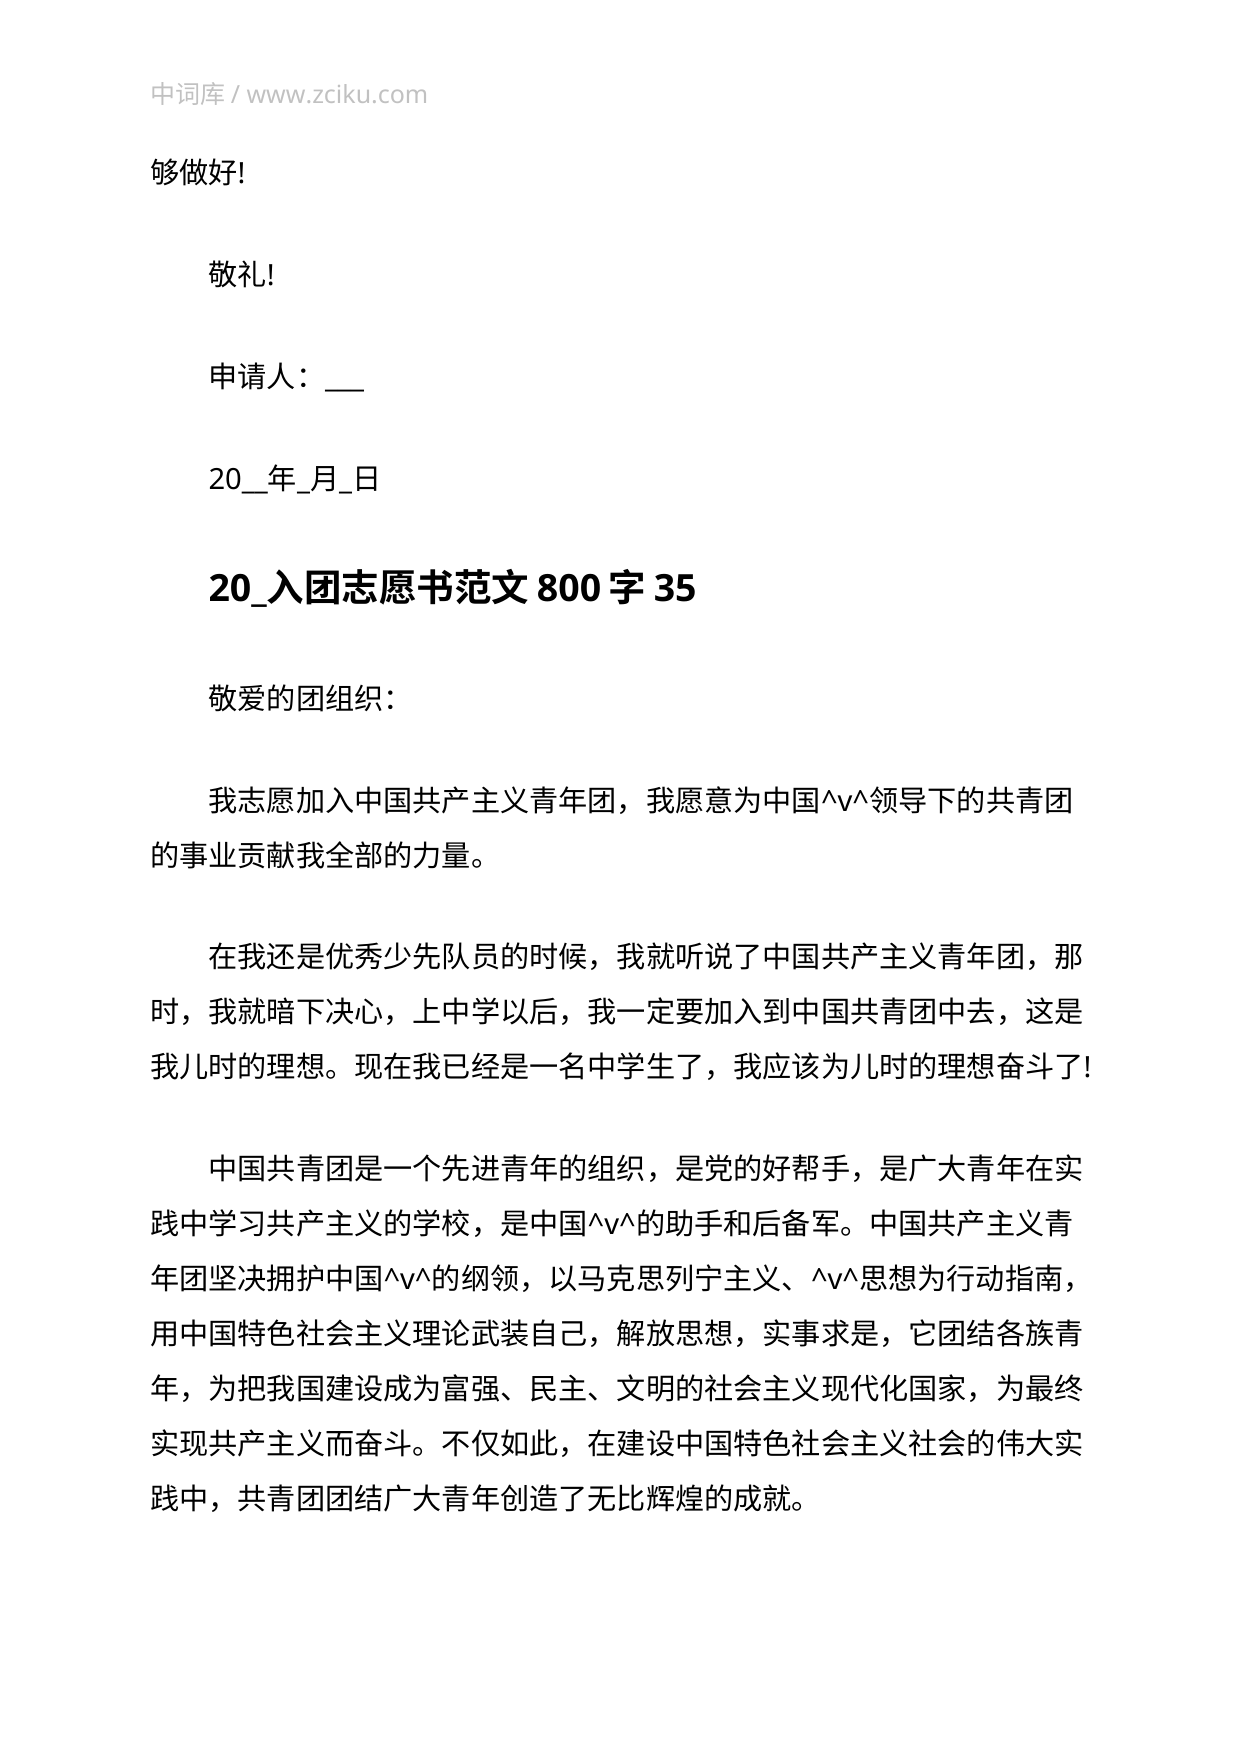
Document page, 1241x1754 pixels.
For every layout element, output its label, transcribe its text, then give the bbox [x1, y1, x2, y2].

text 20__年_月_日 [150, 456, 1090, 498]
text 敬礼! [150, 252, 1090, 294]
text 中国共青团是一个先进青年的组织，是党的好帮手，是广大青年在实践中学习共产主义的学校，是中国^v^的助手和后备军。中国共产主义青年团坚决拥护中国^v^的纲领，以马克思列宁主义、^v^思想为行动指南，用中国特色社会主义理论武装自己，解放思想，实事求是，它团结各族青年，为把我国建设成为富强、民主、文明的社会主义现代化国家，为最终实现共产主义而奋斗。不仅如此，在建设中国特色社会主义社会的伟大实践中，共青团团结广大青年创造了无比辉煌的成就。 [150, 1146, 1090, 1518]
text 敬爱的团组织： [150, 676, 1090, 718]
text 申请人：___ [150, 354, 1090, 396]
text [150, 150, 1090, 192]
text 在我还是优秀少先队员的时候，我就听说了中国共产主义青年团，那时，我就暗下决心，上中学以后，我一定要加入到中国共青团中去，这是我儿时的理想。现在我已经是一名中学生了，我应该为儿时的理想奋斗了! [150, 934, 1090, 1086]
text 我志愿加入中国共产主义青年团，我愿意为中国^v^领导下的共青团的事业贡献我全部的力量。 [150, 777, 1090, 874]
text 20_入团志愿书范文800字35 [150, 558, 1090, 612]
